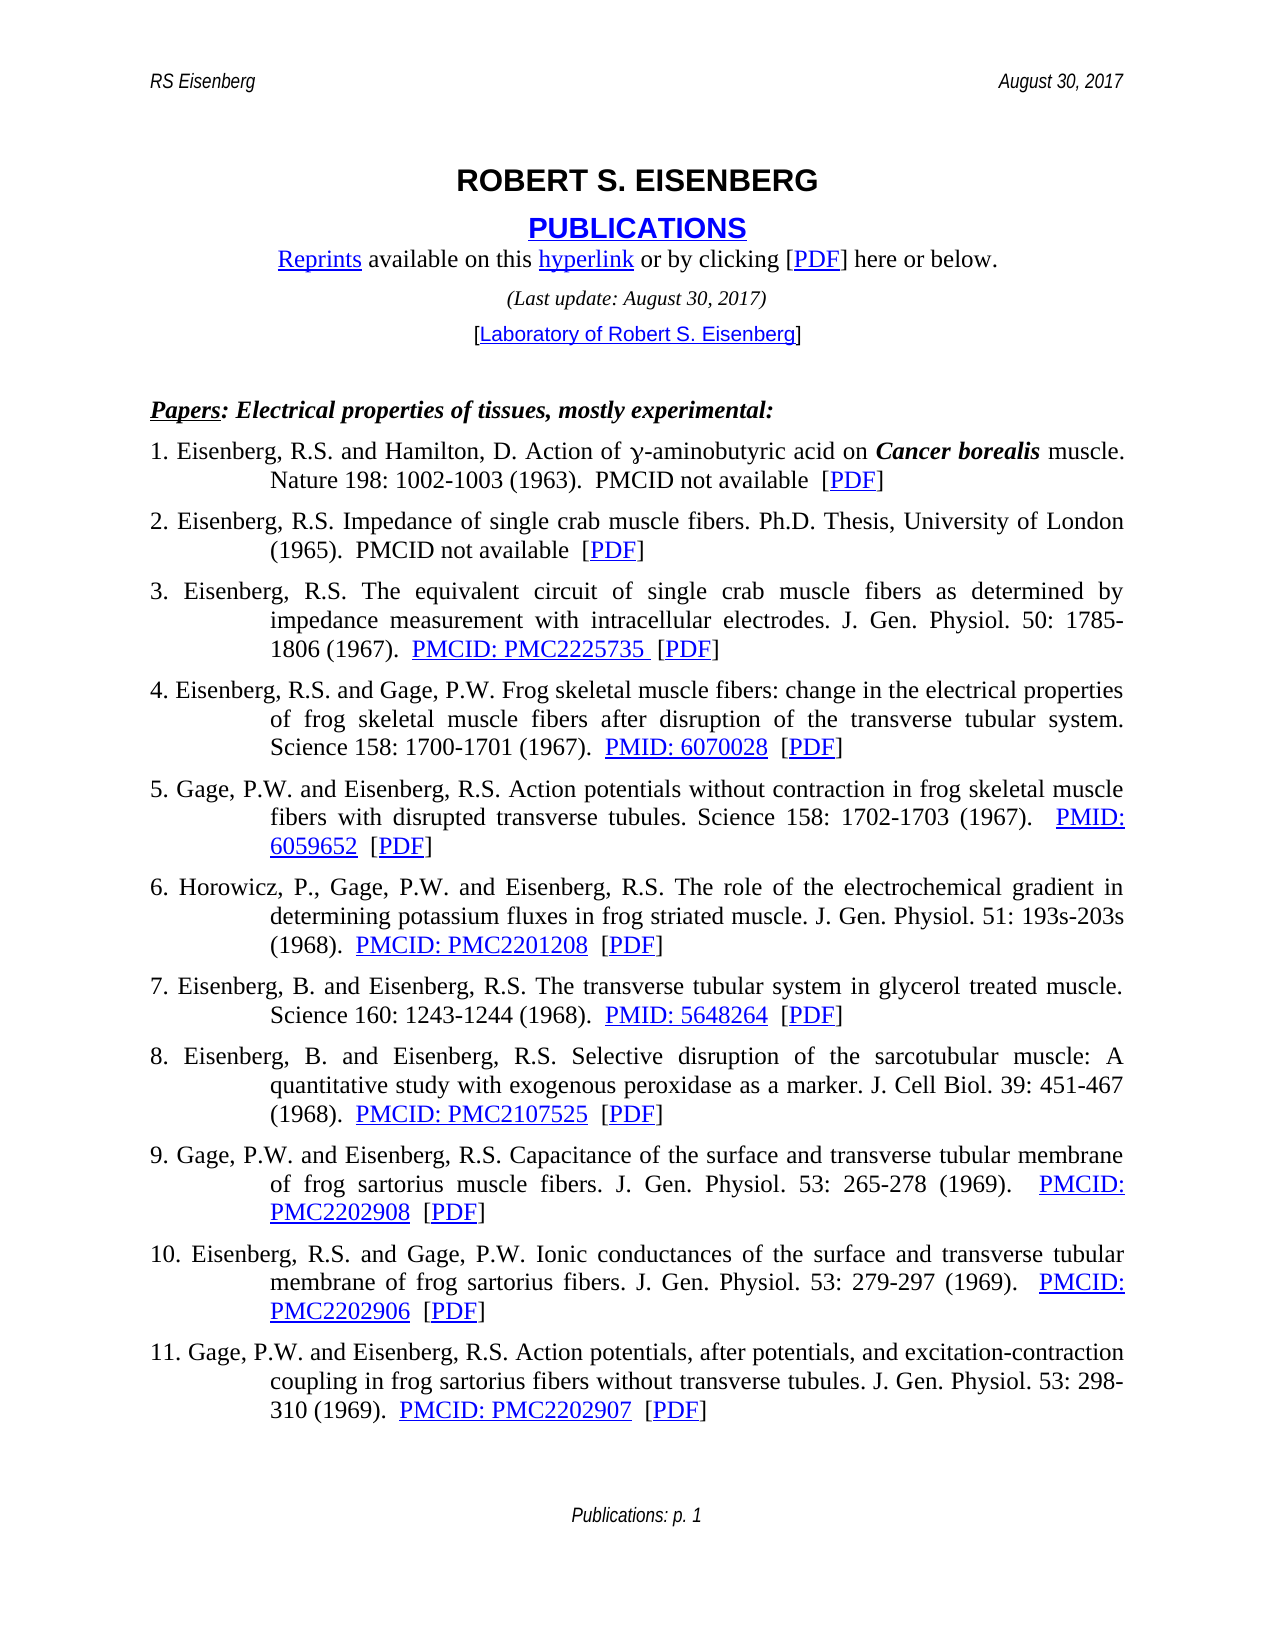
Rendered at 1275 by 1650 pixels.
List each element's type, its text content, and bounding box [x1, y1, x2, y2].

text 5. Gage, P.W. and Eisenberg, R.S. Action potentials without contraction in frog skeletal muscle fibers with disrupted transverse tubules. Science 158: 1702-1703 (1967). PMID: 6059652 [PDF] [150, 774, 1125, 860]
text ROBERT S. EISENBERG [150, 162, 1125, 198]
text (Last update: August 30, 2017) [150, 285, 1125, 309]
text 8. Eisenberg, B. and Eisenberg, R.S. Selective disruption of the sarcotubular muscle: A quantitative study with exogenous peroxidase as a marker. J. Cell Biol. 39: 451-467 (1968). PMCID: PMC2107525 [PDF] [150, 1041, 1125, 1127]
text PUBLICATIONS [150, 211, 1125, 244]
text 2. Eisenberg, R.S. Impedance of single crab muscle fibers. Ph.D. Thesis, University of London (1965). PMCID not available [PDF] [150, 506, 1125, 564]
text 11. Gage, P.W. and Eisenberg, R.S. Action potentials, after potentials, and excitation-contraction coupling in frog sartorius fibers without transverse tubules. J. Gen. Physiol. 53: 298-310 (1969). PMCID: PMC2202907 [PDF] [150, 1337, 1125, 1424]
text 10. Eisenberg, R.S. and Gage, P.W. Ionic conductances of the surface and transverse tubular membrane of frog sartorius fibers. J. Gen. Physiol. 53: 279-297 (1969). PMCID: PMC2202906 [PDF] [150, 1239, 1125, 1325]
text 4. Eisenberg, R.S. and Gage, P.W. Frog skeletal muscle fibers: change in the electrical properties of frog skeletal muscle fibers after disruption of the transverse tubular system. Science 158: 1700-1701 (1967). PMID: 6070028 [PDF] [150, 675, 1125, 761]
text Reprints available on this hyperlink or by clicking [PDF] here or below. [150, 244, 1125, 273]
text 6. Horowicz, P., Gage, P.W. and Eisenberg, R.S. The role of the electrochemical gradient in determining potassium fluxes in frog striated muscle. J. Gen. Physiol. 51: 193s-203s (1968). PMCID: PMC2201208 [PDF] [150, 872, 1125, 959]
text [Laboratory of Robert S. Eisenberg] [150, 322, 1125, 346]
text 7. Eisenberg, B. and Eisenberg, R.S. The transverse tubular system in glycerol treated muscle. Science 160: 1243-1244 (1968). PMID: 5648264 [PDF] [150, 971, 1125, 1029]
text 1. Eisenberg, R.S. and Hamilton, D. Action of -aminobutyric acid on Cancer borealis muscle. Nature 198: 1002-1003 (1963). PMCID not available [PDF] [150, 436, 1125, 494]
text 9. Gage, P.W. and Eisenberg, R.S. Capacitance of the surface and transverse tubular membrane of frog sartorius muscle fibers. J. Gen. Physiol. 53: 265-278 (1969). PMCID: PMC2202908 [PDF] [150, 1140, 1125, 1226]
text Papers: Electrical properties of tissues, mostly experimental: [150, 395, 1125, 424]
text 3. Eisenberg, R.S. The equivalent circuit of single crab muscle fibers as determined by impedance measurement with intracellular electrodes. J. Gen. Physiol. 50: 1785-1806 (1967). PMCID: PMC2225735 [PDF] [150, 576, 1125, 662]
